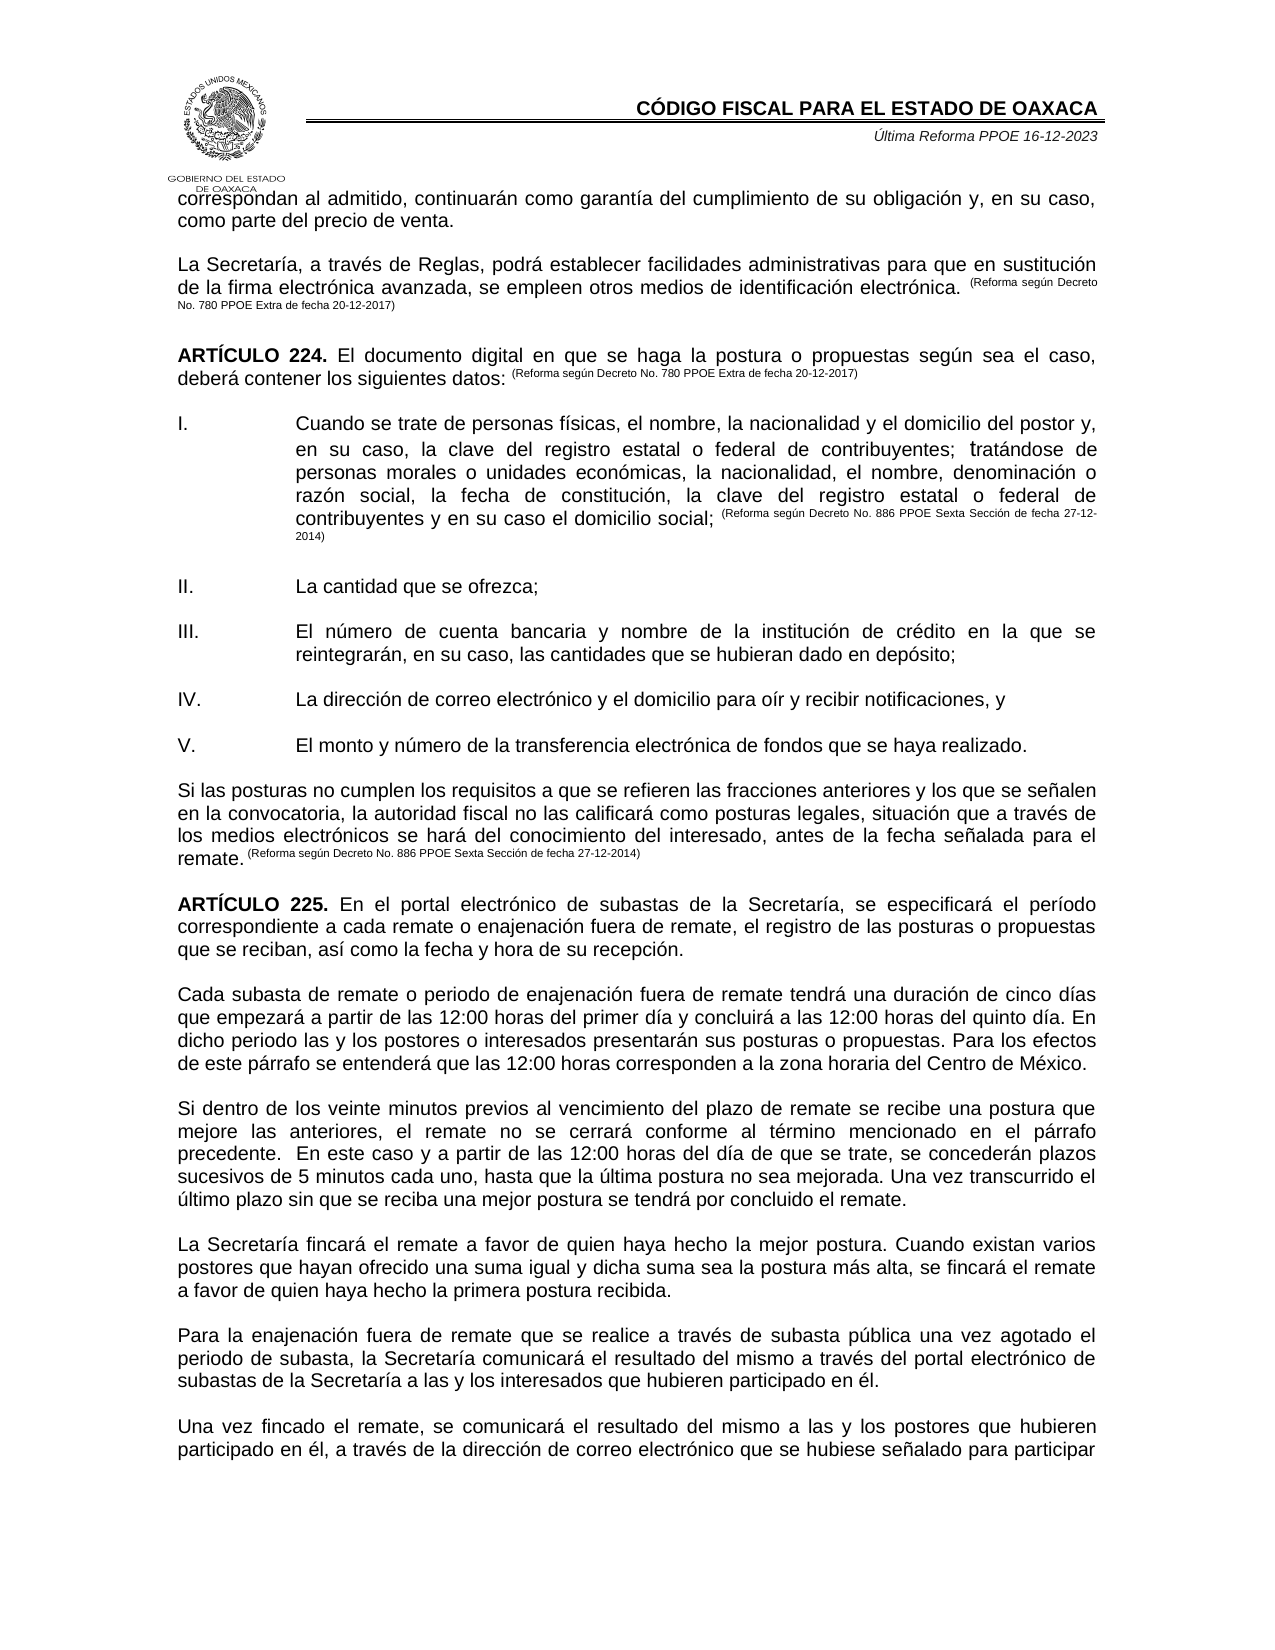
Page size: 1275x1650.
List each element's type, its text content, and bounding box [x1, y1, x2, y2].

text Cada subasta de remate o periodo de enajenación fuera de remate tendrá una duración de cinco días que empezará a partir de las 12:00 horas del primer día y concluirá a las 12:00 horas del quinto día. En dicho periodo las y los postores o interesados presentarán sus posturas o propuestas. Para los efectos de este párrafo se entenderá que las 12:00 horas corresponden a la zona horaria del Centro de México. [177, 983, 1098, 1074]
text Para la enajenación fuera de remate que se realice a través de subasta pública una vez agotado el periodo de subasta, la Secretaría comunicará el resultado del mismo a través del portal electrónico de subastas de la Secretaría a las y los interesados que hubieren participado en él. [177, 1324, 1098, 1392]
text Si dentro de los veinte minutos previos al vencimiento del plazo de remate se recibe una postura que mejore las anteriores, el remate no se cerrará conforme al término mencionado en el párrafo precedente. En este caso y a partir de las 12:00 horas del día de que se trate, se concederán plazos sucesivos de 5 minutos cada uno, hasta que la última postura no sea mejorada. Una vez transcurrido el último plazo sin que se reciba una mejor postura se tendrá por concluido el remate. [177, 1097, 1098, 1210]
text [177, 187, 1098, 232]
list El monto y número de la transferencia electrónica de fondos que se haya realizado. [177, 733, 1098, 756]
list La dirección de correo electrónico y el domicilio para oír y recibir notificaciones, y [177, 688, 1098, 711]
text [177, 1415, 1098, 1460]
list El número de cuenta bancaria y nombre de la institución de crédito en la que se reintegrarán, en su caso, las cantidades que se hubieran dado en depósito; [177, 620, 1098, 665]
text ARTÍCULO 225. En el portal electrónico de subastas de la Secretaría, se especificará el período correspondiente a cada remate o enajenación fuera de remate, el registro de las posturas o propuestas que se reciban, así como la fecha y hora de su recepción. [177, 892, 1098, 961]
text La Secretaría, a través de Reglas, podrá establecer facilidades administrativas para que en sustitución de la firma electrónica avanzada, se empleen otros medios de identificación electrónica. (Reforma según Decreto No. 780 PPOE Extra de fecha 20-12-2017) [177, 253, 1098, 321]
list Cuando se trate de personas físicas, el nombre, la nacionalidad y el domicilio del postor y, en su caso, la clave del registro estatal o federal de contribuyentes; tratándose de personas morales o unidades económicas, la nacionalidad, el nombre, denominación o razón social, la fecha de constitución, la clave del registro estatal o federal de contribuyentes y en su caso el domicilio social; (Reforma según Decreto No. 886 PPOE Sexta Sección de fecha 27-12-2014) [177, 412, 1098, 552]
text Si las posturas no cumplen los requisitos a que se refieren las fracciones anteriores y los que se señalen en la convocatoria, la autoridad fiscal no las calificará como posturas legales, situación que a través de los medios electrónicos se hará del conocimiento del interesado, antes de la fecha señalada para el remate. (Reforma según Decreto No. 886 PPOE Sexta Sección de fecha 27-12-2014) [177, 779, 1098, 870]
list La cantidad que se ofrezca; [177, 574, 1098, 597]
text ARTÍCULO 224. El documento digital en que se haga la postura o propuestas según sea el caso, deberá contener los siguientes datos: (Reforma según Decreto No. 780 PPOE Extra de fecha 20-12-2017) [177, 344, 1098, 389]
text La Secretaría fincará el remate a favor de quien haya hecho la mejor postura. Cuando existan varios postores que hayan ofrecido una suma igual y dicha suma sea la postura más alta, se fincará el remate a favor de quien haya hecho la primera postura recibida. [177, 1233, 1098, 1301]
picture [165, 73, 288, 195]
